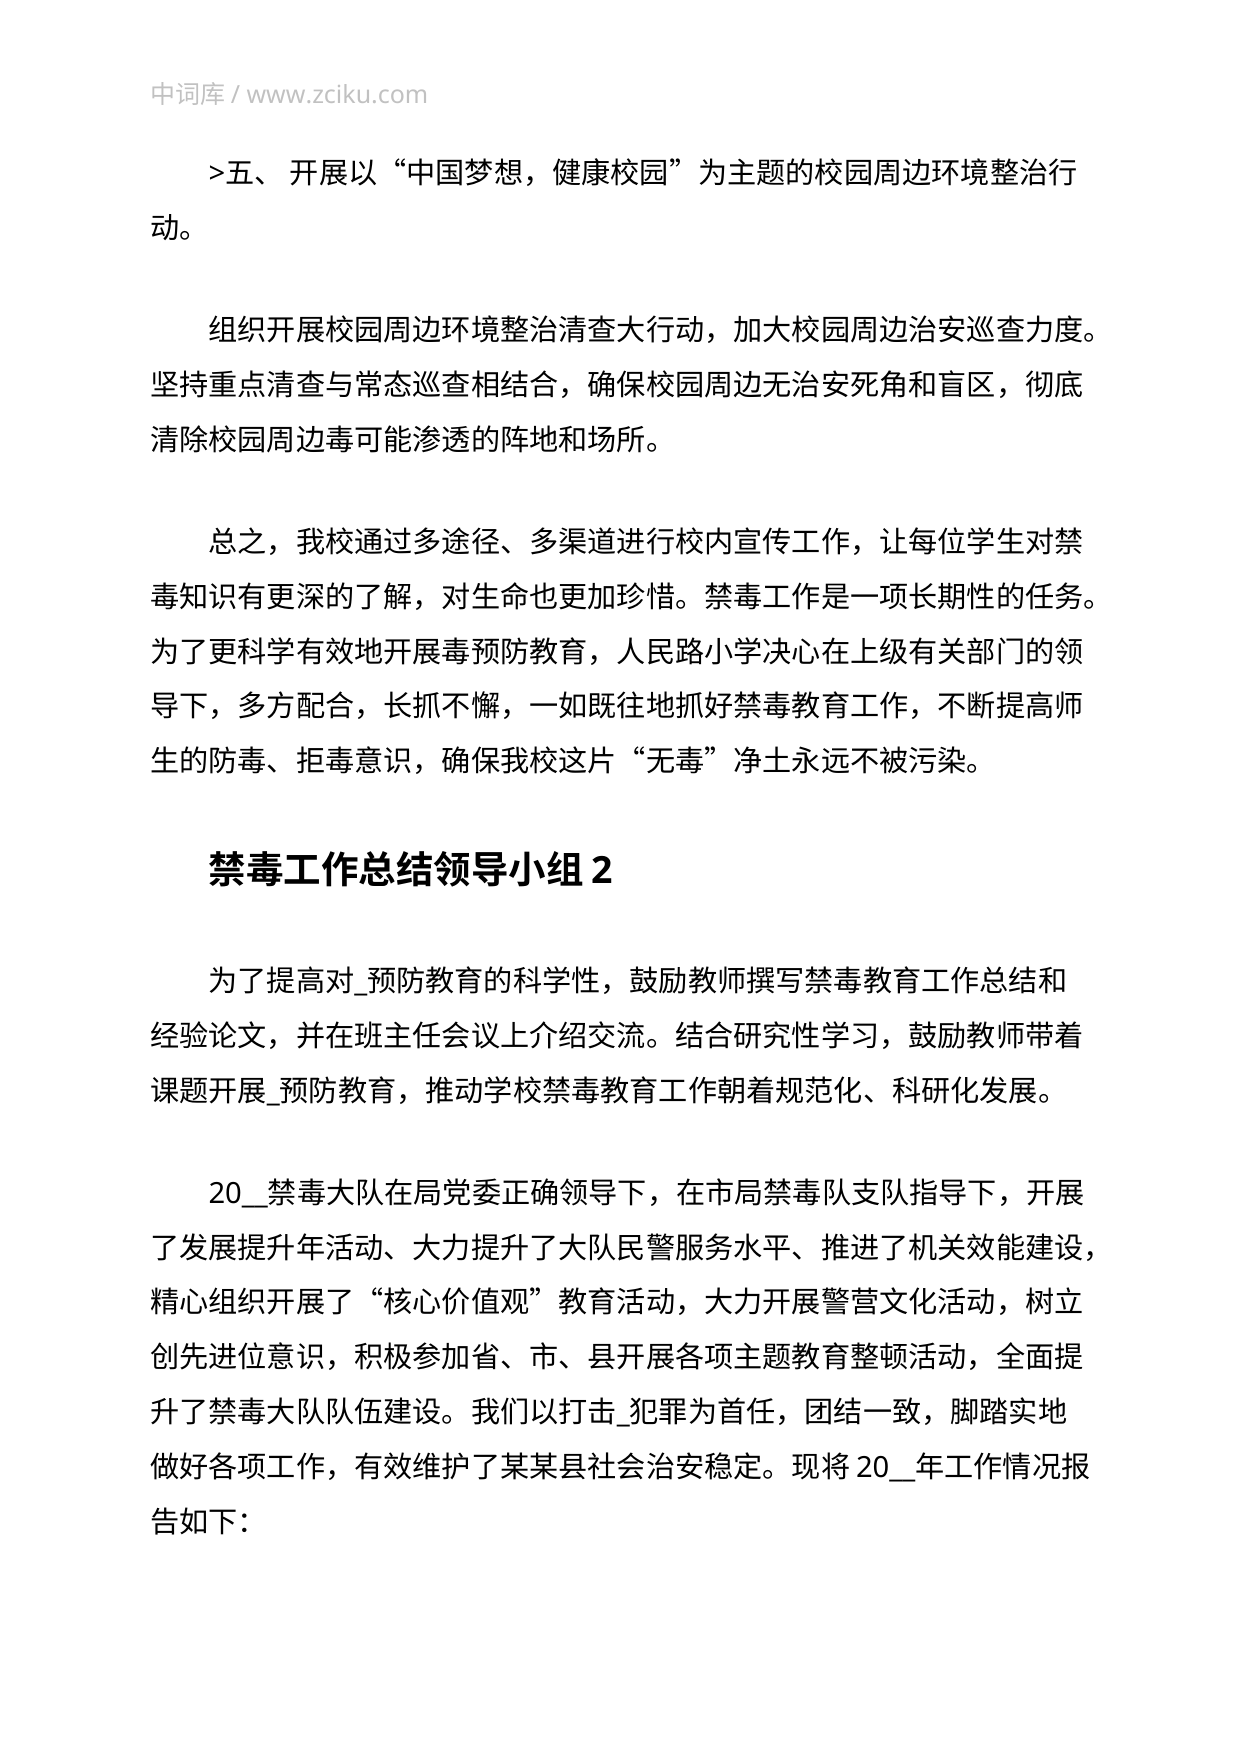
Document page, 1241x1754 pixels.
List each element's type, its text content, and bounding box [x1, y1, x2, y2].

text 20__禁毒大队在局党委正确领导下，在市局禁毒队支队指导下，开展了发展提升年活动、大力提升了大队民警服务水平、推进了机关效能建设，精心组织开展了“核心价值观”教育活动，大力开展警营文化活动，树立创先进位意识，积极参加省、市、县开展各项主题教育整顿活动，全面提升了禁毒大队队伍建设。我们以打击_犯罪为首任，团结一致，脚踏实地做好各项工作，有效维护了某某县社会治安稳定。现将20__年工作情况报告如下： [150, 1169, 1090, 1541]
text >五、 开展以“中国梦想，健康校园”为主题的校园周边环境整治行动。 [150, 150, 1090, 247]
text 组织开展校园周边环境整治清查大行动，加大校园周边治安巡查力度。坚持重点清查与常态巡查相结合，确保校园周边无治安死角和盲区，彻底清除校园周边毒可能渗透的阵地和场所。 [150, 307, 1090, 459]
text 禁毒工作总结领导小组2 [150, 840, 1090, 894]
text 为了提高对_预防教育的科学性，鼓励教师撰写禁毒教育工作总结和经验论文，并在班主任会议上介绍交流。结合研究性学习，鼓励教师带着课题开展_预防教育，推动学校禁毒教育工作朝着规范化、科研化发展。 [150, 957, 1090, 1109]
text 总之，我校通过多途径、多渠道进行校内宣传工作，让每位学生对禁毒知识有更深的了解，对生命也更加珍惜。禁毒工作是一项长期性的任务。为了更科学有效地开展毒预防教育，人民路小学决心在上级有关部门的领导下，多方配合，长抓不懈，一如既往地抓好禁毒教育工作，不断提高师生的防毒、拒毒意识，确保我校这片“无毒”净土永远不被污染。 [150, 518, 1090, 780]
